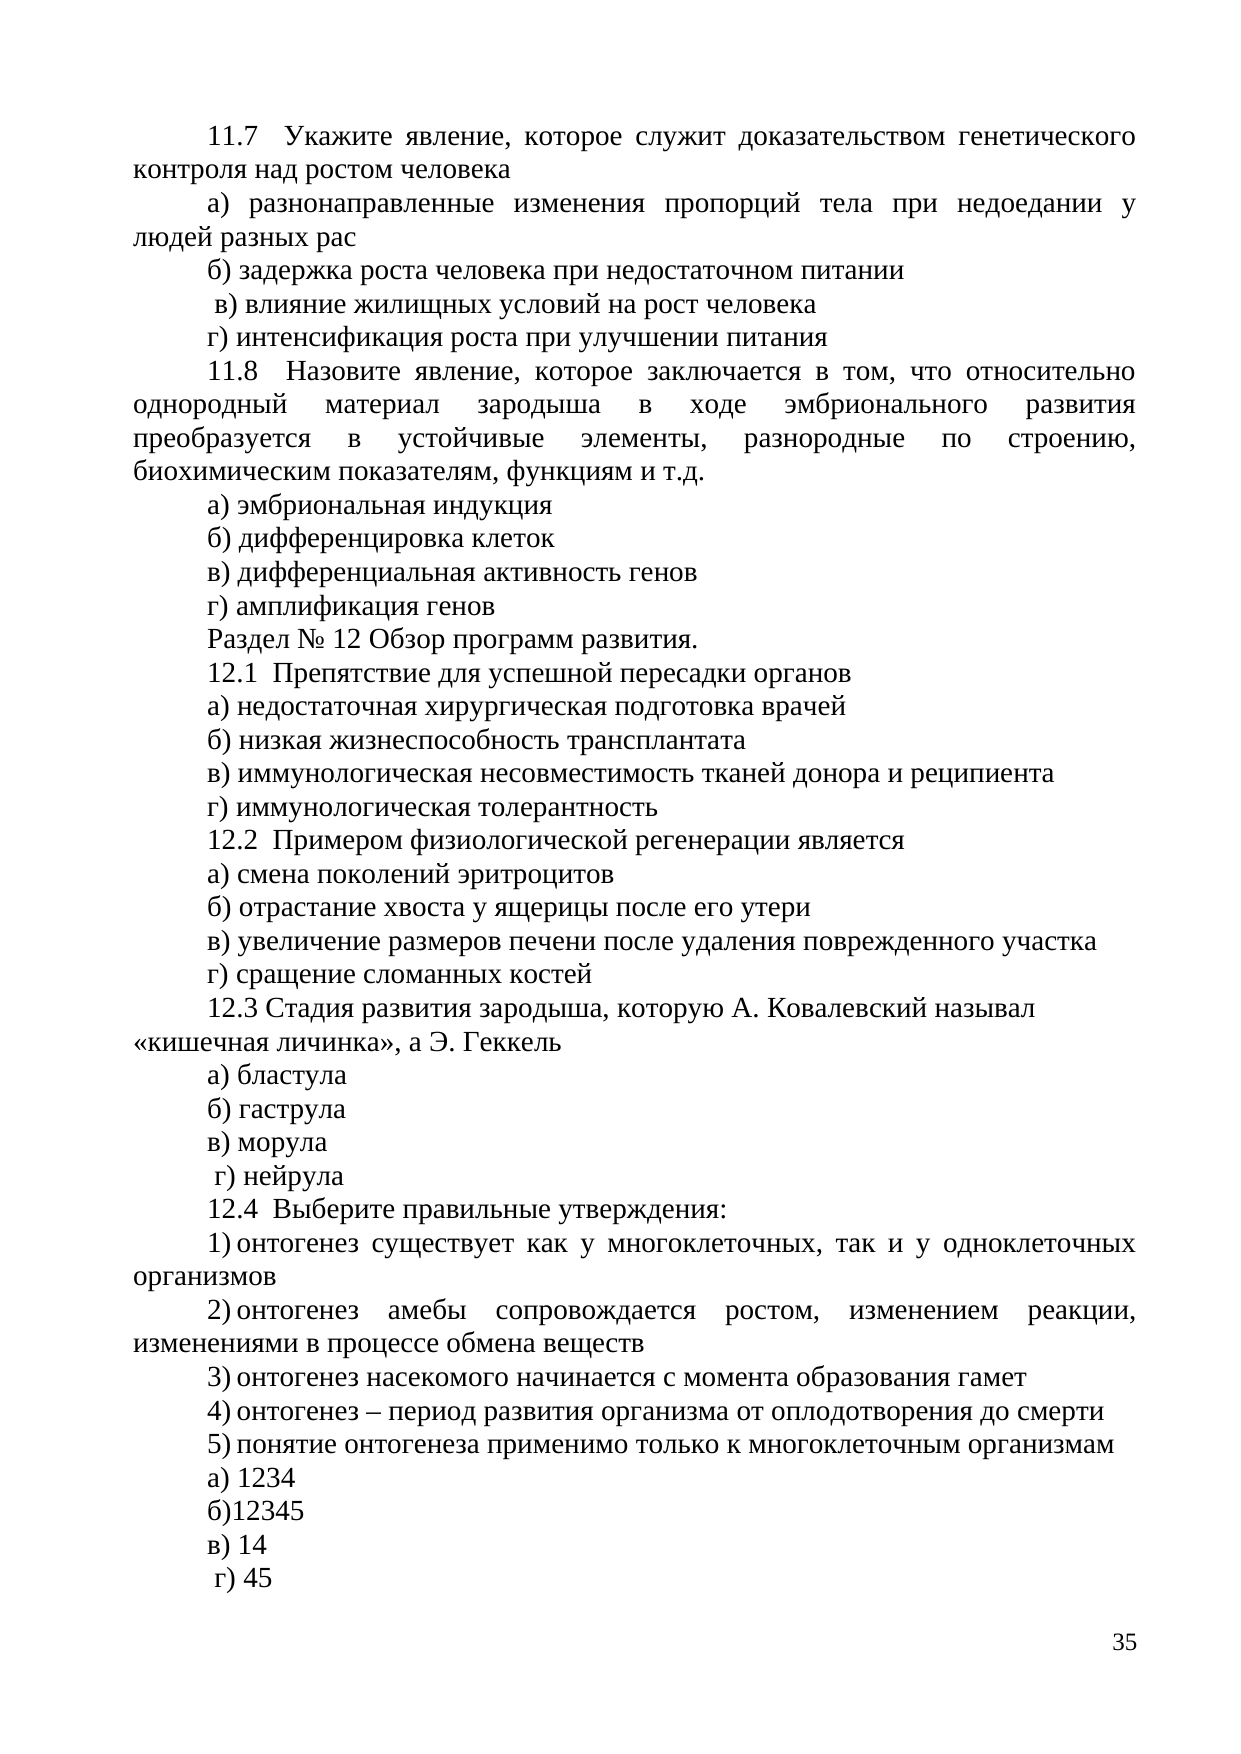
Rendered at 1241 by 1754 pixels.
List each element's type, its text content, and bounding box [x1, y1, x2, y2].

text в) дифференциальная активность генов [133, 554, 1137, 588]
text г) сращение сломанных костей [133, 957, 1137, 990]
text 12.4 Выберите правильные утверждения: [133, 1191, 1137, 1225]
list понятие онтогенеза применимо только к многоклеточным организмам [133, 1426, 1137, 1460]
text Раздел № 12 Обзор программ развития. [133, 621, 1137, 655]
text а) эмбриональная индукция [133, 487, 1137, 521]
text г) 45 [133, 1560, 1137, 1594]
text в) морула [133, 1124, 1137, 1158]
text в) иммунологическая несовместимость тканей донора и реципиента [133, 755, 1137, 789]
list онтогенез насекомого начинается с момента образования гамет [133, 1359, 1137, 1393]
text б) низкая жизнеспособность трансплантата [133, 722, 1137, 755]
text 12.3 Стадия развития зародыша, которую А. Ковалевский называл «кишечная личинка», а Э. Геккель [133, 990, 1137, 1057]
text г) нейрула [133, 1158, 1137, 1191]
text в) 14 [133, 1527, 1137, 1560]
text 11.7 Укажите явление, которое служит доказательством генетического контроля над ростом человека [133, 118, 1137, 185]
list онтогенез – период развития организма от оплодотворения до смерти [133, 1393, 1137, 1426]
text в) увеличение размеров печени после удаления поврежденного участка [133, 923, 1137, 957]
text 12.1 Препятствие для успешной пересадки органов [133, 655, 1137, 688]
text г) иммунологическая толерантность [133, 789, 1137, 822]
text а) недостаточная хирургическая подготовка врачей [133, 688, 1137, 722]
text г) амплификация генов [133, 588, 1137, 621]
text а) бластула [133, 1057, 1137, 1091]
text в) влияние жилищных условий на рост человека [133, 286, 1137, 319]
text б) дифференцировка клеток [133, 521, 1137, 554]
text а) 1234 [133, 1460, 1137, 1493]
text б)12345 [133, 1493, 1137, 1527]
text 11.8 Назовите явление, которое заключается в том, что относительно однородный материал зародыша в ходе эмбрионального развития преобразуется в устойчивые элементы, разнородные по строению, биохимическим показателям, функциям и т.д. [133, 353, 1137, 487]
text б) задержка роста человека при недостаточном питании [133, 252, 1137, 286]
text б) отрастание хвоста у ящерицы после его утери [133, 889, 1137, 923]
list онтогенез существует как у многоклеточных, так и у одноклеточных организмов [133, 1225, 1137, 1292]
text а) разнонаправленные изменения пропорций тела при недоедании у людей разных рас [133, 185, 1137, 252]
list онтогенез амебы сопровождается ростом, изменением реакции, изменениями в процессе обмена веществ [133, 1292, 1137, 1359]
text б) гаструла [133, 1091, 1137, 1124]
text 12.2 Примером физиологической регенерации является [133, 822, 1137, 856]
text а) смена поколений эритроцитов [133, 856, 1137, 889]
text г) интенсификация роста при улучшении питания [133, 319, 1137, 353]
